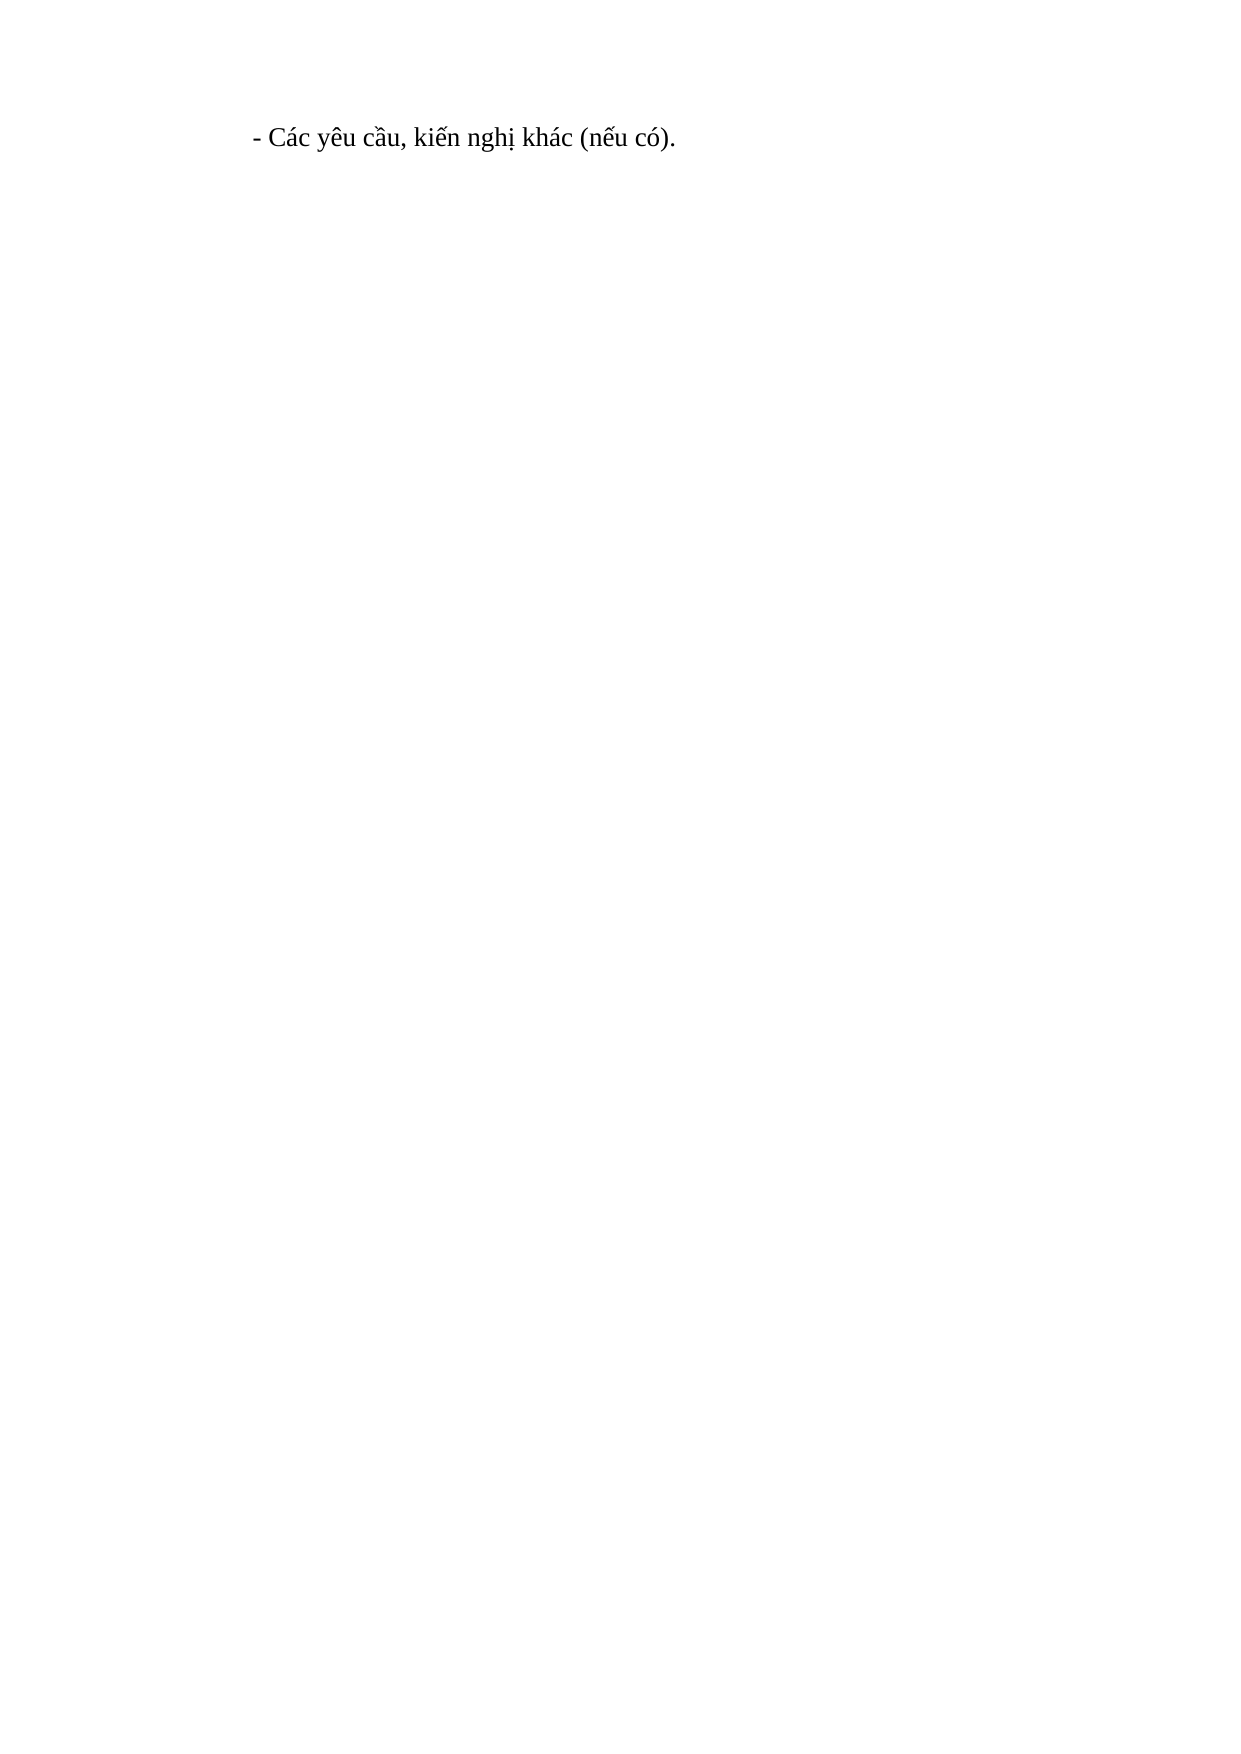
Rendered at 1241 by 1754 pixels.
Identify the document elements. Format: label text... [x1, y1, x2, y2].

text - Các yêu cầu, kiến nghị khác (nếu có). [177, 118, 1122, 153]
